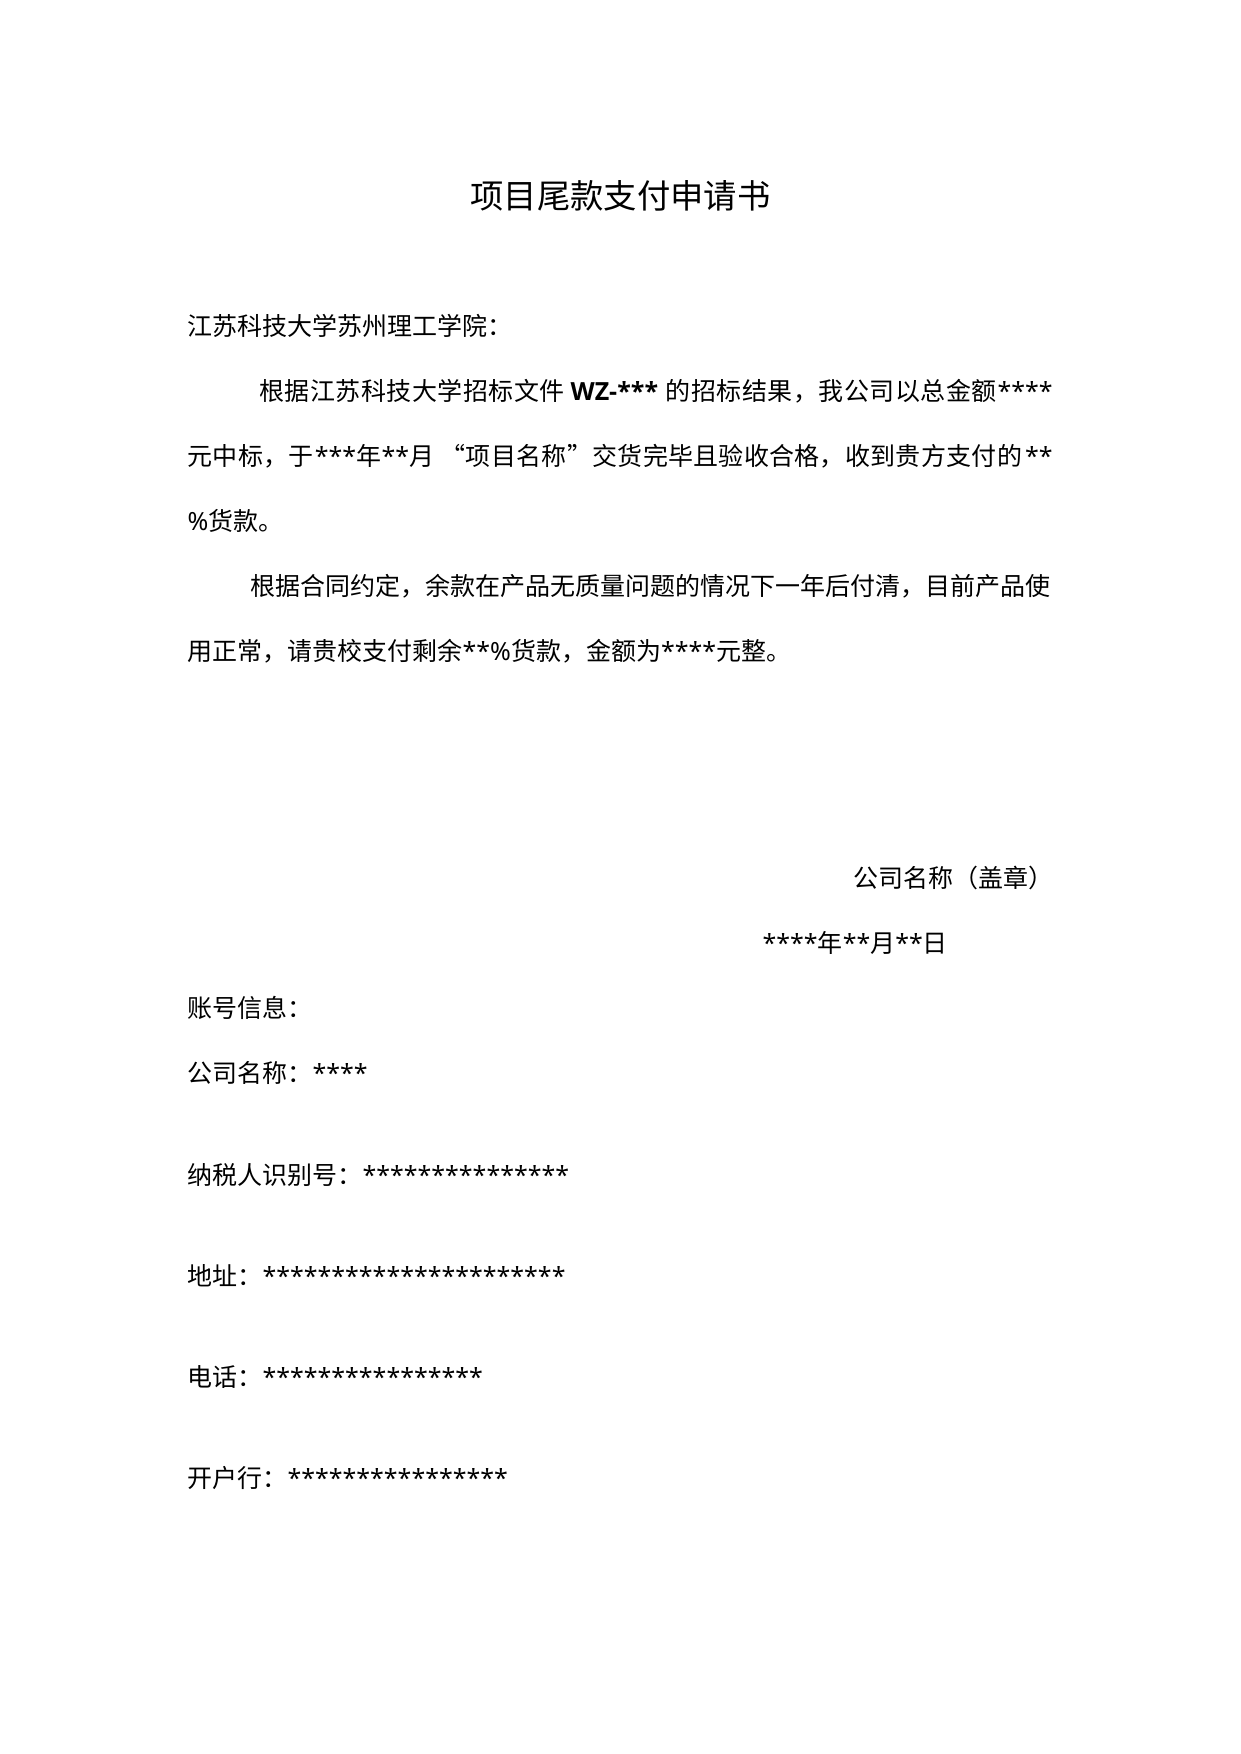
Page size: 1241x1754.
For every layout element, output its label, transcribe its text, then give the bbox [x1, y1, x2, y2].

text 纳税人识别号：*************** [187, 1141, 1053, 1206]
text 公司名称：**** [187, 1039, 1053, 1104]
text 根据江苏科技大学招标文件WZ-*** 的招标结果，我公司以总金额****元中标，于***年**月 “项目名称”交货完毕且验收合格，收到贵方支付的**%货款。 [187, 357, 1053, 552]
text 开户行：**************** [187, 1444, 1053, 1509]
text 江苏科技大学苏州理工学院： [187, 292, 1053, 357]
text 根据合同约定，余款在产品无质量问题的情况下一年后付清，目前产品使用正常，请贵校支付剩余**%货款，金额为****元整。 [187, 552, 1053, 682]
text 账号信息： [187, 974, 1053, 1039]
text 电话：**************** [187, 1343, 1053, 1408]
text 项目尾款支付申请书 [187, 162, 1053, 227]
text 地址：********************** [187, 1242, 1053, 1307]
text ****年**月**日 [187, 909, 1053, 974]
text 公司名称（盖章） [187, 844, 1053, 909]
